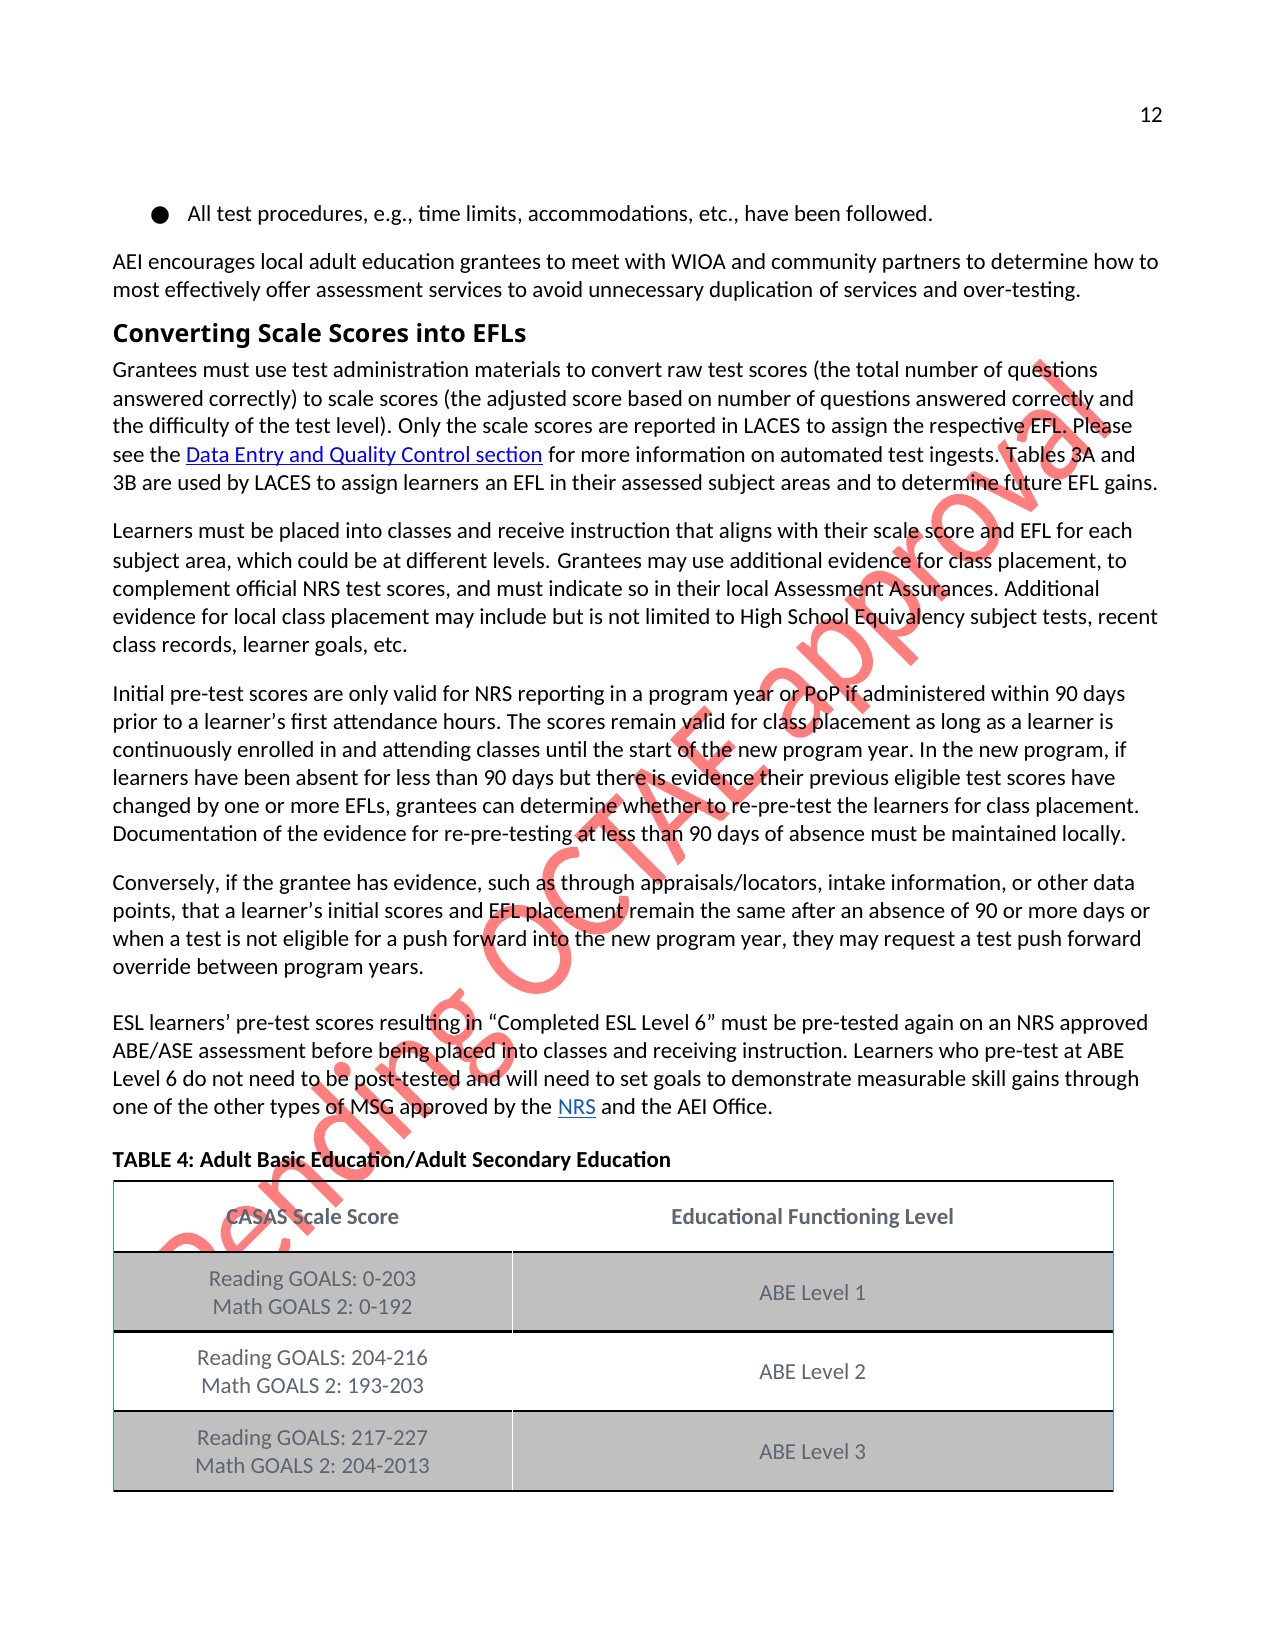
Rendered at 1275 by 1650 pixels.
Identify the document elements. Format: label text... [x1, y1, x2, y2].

table_cell Reading GOALS: 204-216 Math GOALS 2: 193-203 [114, 1333, 512, 1409]
text Learners must be placed into classes and receive instruction that aligns with their scale score and EFL for each subject area, which could be at different levels. Grantees may use additional evidence for class placement, to complement official NRS test scores, and must indicate so in their local Assessment Assurances. Additional evidence for local class placement may include but is not limited to High School Equivalency subject tests, recent class records, learner goals, etc. [112, 517, 1162, 658]
table_cell ABE Level 1 [513, 1253, 1113, 1330]
subtitle Converting Scale Scores into EFLs [112, 315, 1162, 349]
list All test procedures, e.g., time limits, accommodations, etc., have been followed. [150, 187, 1162, 234]
text Initial pre-test scores are only valid for NRS reporting in a program year or PoP if administered within 90 days prior to a learner’s first attendance hours. The scores remain valid for class placement as long as a learner is continuously enrolled in and attending classes until the start of the new program year. In the new program, if learners have been absent for less than 90 days but there is evidence their previous eligible test scores have changed by one or more EFLs, grantees can determine whether to re-pre-test the learners for class placement. Documentation of the evidence for re-pre-testing at less than 90 days of absence must be maintained locally. [112, 679, 1162, 847]
text AEI encourages local adult education grantees to meet with WIOA and community partners to determine how to most effectively offer assessment services to avoid unnecessary duplication of services and over-testing. [112, 247, 1162, 303]
text ESL learners’ pre-test scores resulting in “Completed ESL Level 6” must be pre-tested again on an NRS approved ABE/ASE assessment before being placed into classes and receiving instruction. Learners who pre-test at ABE Level 6 do not need to be post-tested and will need to set goals to demonstrate measurable skill gains through one of the other types of MSG approved by the NRS and the AEI Office. [112, 1008, 1162, 1120]
table_header Educational Functioning Level [513, 1182, 1113, 1251]
text Grantees must use test administration materials to convert raw test scores (the total number of questions answered correctly) to scale scores (the adjusted score based on number of questions answered correctly and the difficulty of the test level). Only the scale scores are reported in LACES to assign the respective EFL. Please see the Data Entry and Quality Control section for more information on automated test ingests. Tables 3A and 3B are used by LACES to assign learners an EFL in their assessed subject areas and to determine future EFL gains. [112, 356, 1162, 496]
table_header CASAS Scale Score [114, 1182, 512, 1251]
table_cell Reading GOALS: 0-203 Math GOALS 2: 0-192 [114, 1253, 512, 1330]
table_cell ABE Level 2 [513, 1333, 1113, 1409]
text TABLE 4: Adult Basic Education/Adult Secondary Education [112, 1145, 1162, 1173]
table_cell ABE Level 3 [513, 1412, 1113, 1490]
table_cell Reading GOALS: 217-227 Math GOALS 2: 204-2013 [114, 1412, 512, 1490]
text Conversely, if the grantee has evidence, such as through appraisals/locators, intake information, or other data points, that a learner’s initial scores and EFL placement remain the same after an absence of 90 or more days or when a test is not eligible for a push forward into the new program year, they may request a test push forward override between program years. [112, 868, 1162, 980]
